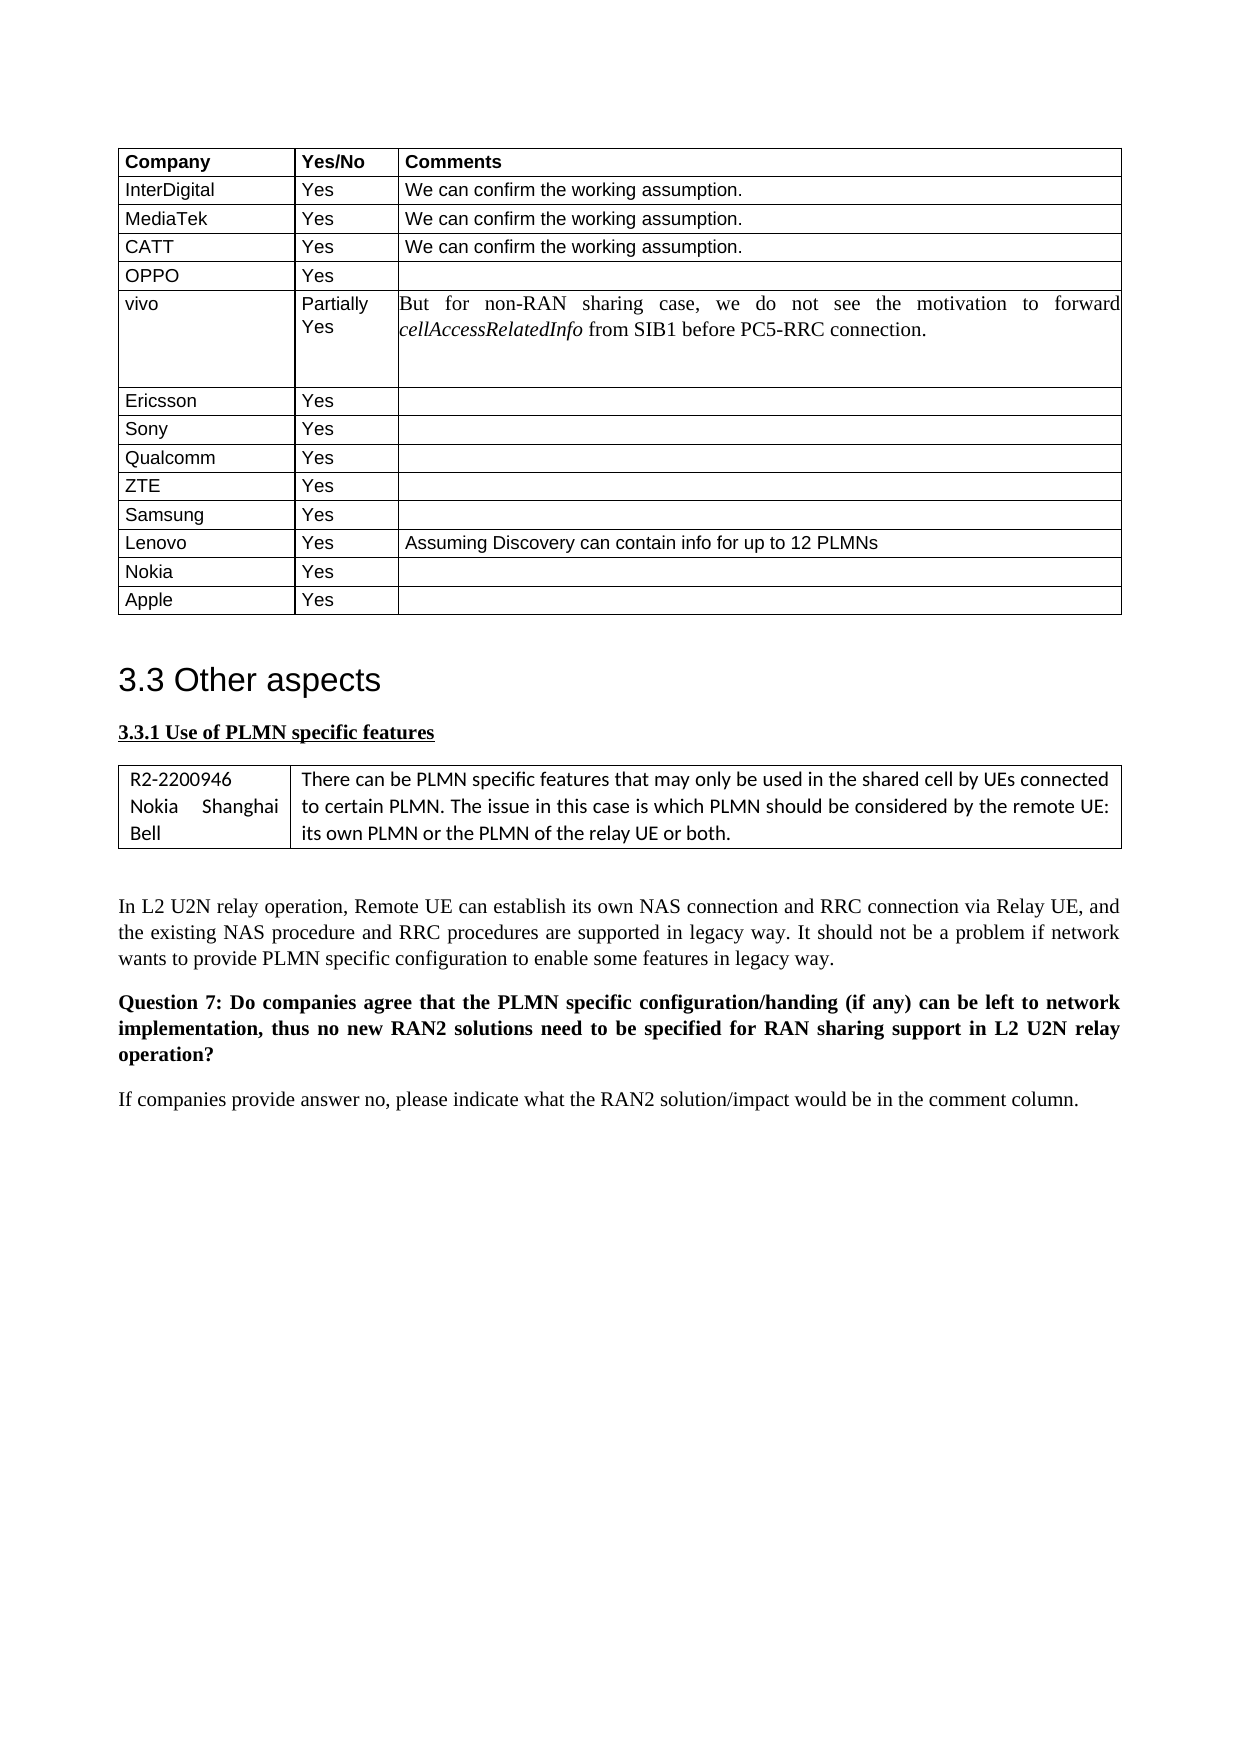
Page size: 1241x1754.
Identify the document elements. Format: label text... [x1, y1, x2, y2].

subtitle 3.3.1 Use of PLMN specific features [118, 720, 1122, 744]
table_header Yes/No [296, 149, 398, 176]
table_cell Qualcomm [119, 445, 294, 472]
table_header R2-2200946 Nokia Shanghai Bell [119, 766, 290, 848]
table_cell Yes [296, 262, 398, 290]
table_header Company [119, 149, 294, 176]
table_cell Yes [296, 177, 398, 204]
table_cell Nokia [119, 558, 294, 586]
table_cell CATT [119, 234, 294, 261]
table_cell Yes [296, 388, 398, 415]
table_cell ZTE [119, 473, 294, 500]
text If companies provide answer no, please indicate what the RAN2 solution/impact would be in the comment column. [118, 1087, 1122, 1111]
table_cell Sony [119, 416, 294, 443]
table_cell InterDigital [119, 177, 294, 204]
table_cell Yes [296, 501, 398, 529]
subtitle 3.3 Other aspects [118, 660, 1122, 698]
table_cell We can confirm the working assumption. [399, 234, 1121, 261]
table_cell But for non-RAN sharing case, we do not see the motivation to forward cellAccessRelatedInfo from SIB1 before PC5-RRC connection. [399, 291, 1121, 387]
text Question 7: Do companies agree that the PLMN specific configuration/handing (if any) can be left to network implementation, thus no new RAN2 solutions need to be specified for RAN sharing support in L2 U2N relay operation? [118, 990, 1122, 1066]
table_cell [399, 416, 1121, 443]
table_cell [399, 587, 1121, 614]
table_cell vivo [119, 291, 294, 387]
table_cell [399, 558, 1121, 586]
table_cell Yes [296, 234, 398, 261]
table_cell Assuming Discovery can contain info for up to 12 PLMNs [399, 530, 1121, 557]
table_header There can be PLMN specific features that may only be used in the shared cell by UEs connected to certain PLMN. The issue in this case is which PLMN should be considered by the remote UE: its own PLMN or the PLMN of the relay UE or both. [291, 766, 1121, 848]
table_cell Yes [296, 416, 398, 443]
table_cell [399, 473, 1121, 500]
table_cell OPPO [119, 262, 294, 290]
table_cell Ericsson [119, 388, 294, 415]
table_cell [399, 262, 1121, 290]
table_cell [399, 445, 1121, 472]
table_cell We can confirm the working assumption. [399, 177, 1121, 204]
table_cell Yes [296, 445, 398, 472]
table_cell Lenovo [119, 530, 294, 557]
table_cell Samsung [119, 501, 294, 529]
text In L2 U2N relay operation, Remote UE can establish its own NAS connection and RRC connection via Relay UE, and the existing NAS procedure and RRC procedures are supported in legacy way. It should not be a problem if network wants to provide PLMN specific configuration to enable some features in legacy way. [118, 894, 1122, 969]
table_cell [399, 501, 1121, 529]
table_cell Yes [296, 587, 398, 614]
table_cell Yes [296, 473, 398, 500]
table_cell Yes [296, 558, 398, 586]
table_cell We can confirm the working assumption. [399, 205, 1121, 233]
table_cell Yes [296, 530, 398, 557]
table_cell Yes [296, 205, 398, 233]
table_cell MediaTek [119, 205, 294, 233]
table_cell Partially Yes [296, 291, 398, 387]
table_cell Apple [119, 587, 294, 614]
table_cell [399, 388, 1121, 415]
table_header Comments [399, 149, 1121, 176]
